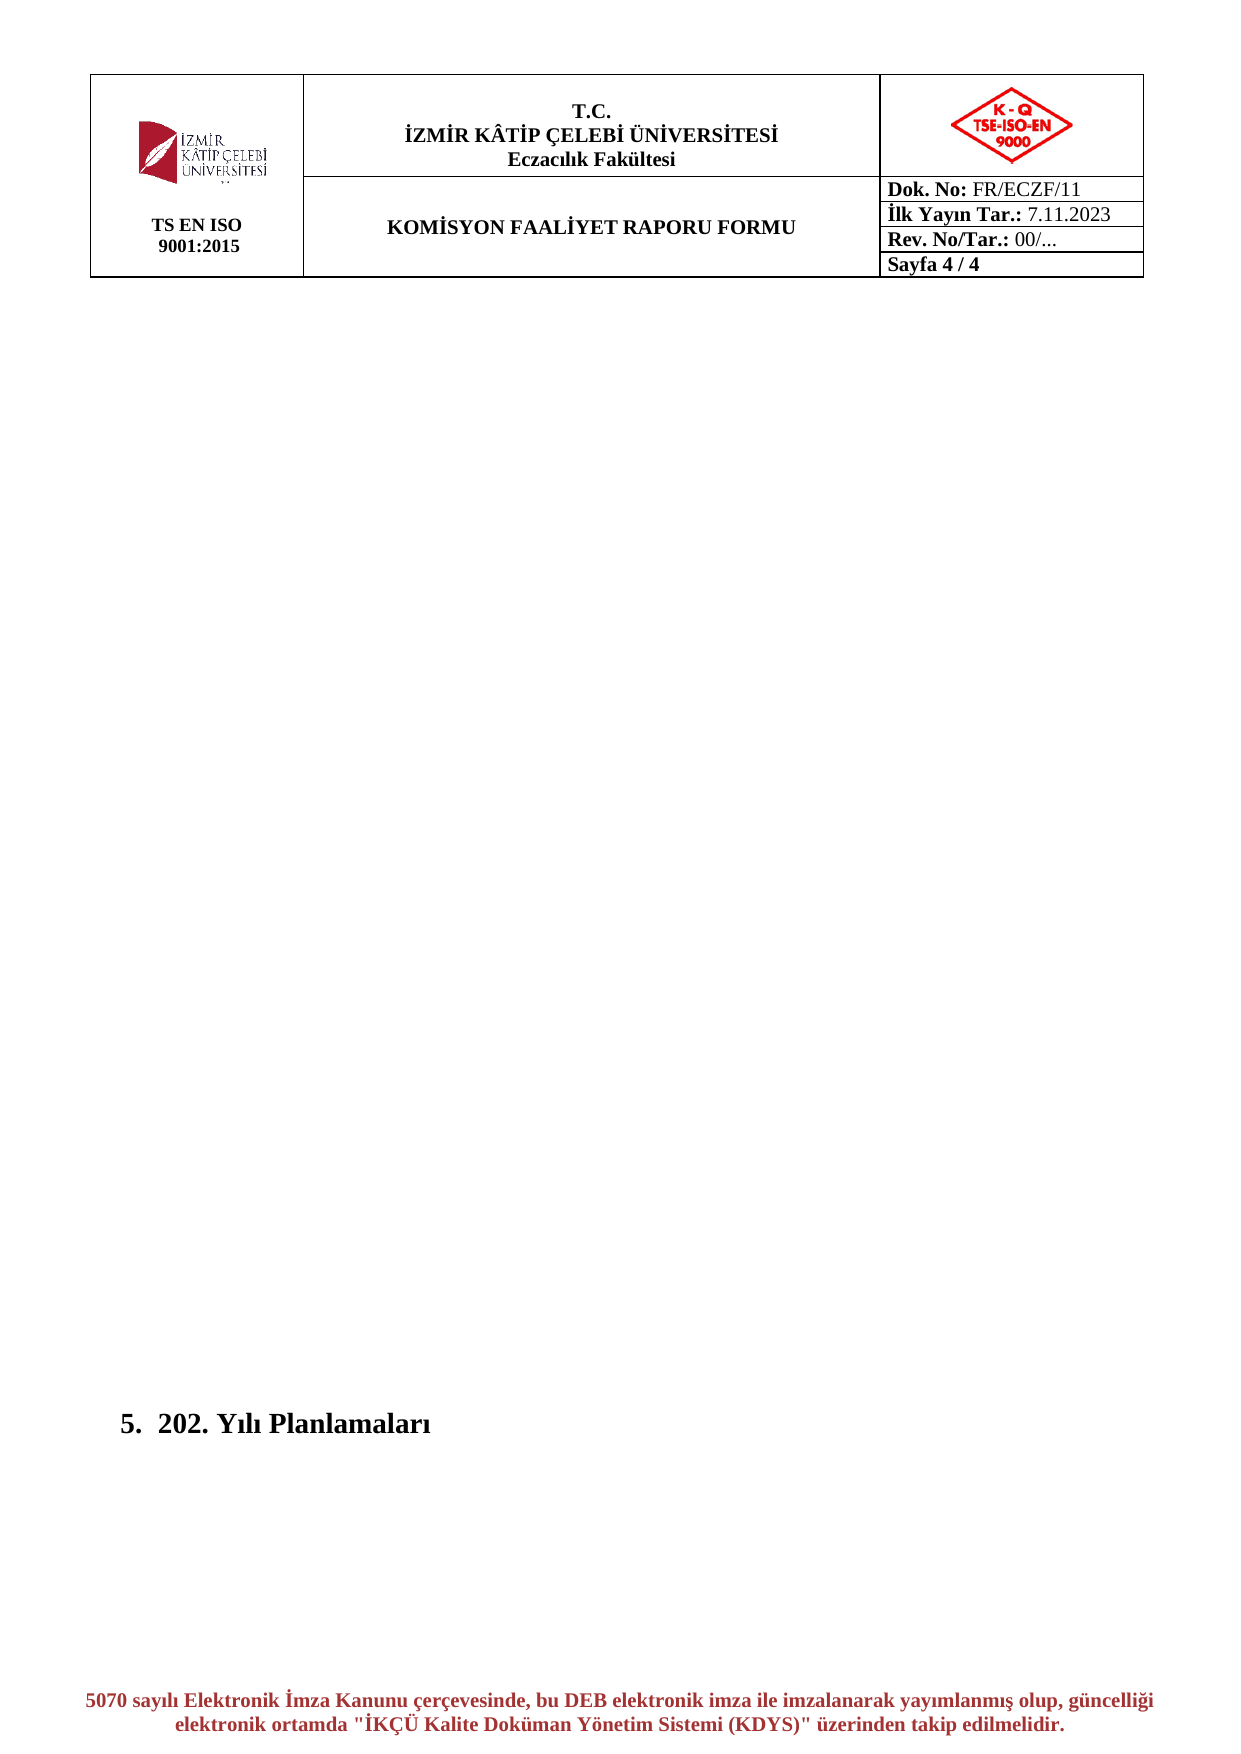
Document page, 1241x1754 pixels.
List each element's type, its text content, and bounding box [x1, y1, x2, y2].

picture [951, 87, 1073, 164]
picture [126, 111, 283, 199]
list 202. Yılı Planlamaları [120, 1406, 1157, 1439]
